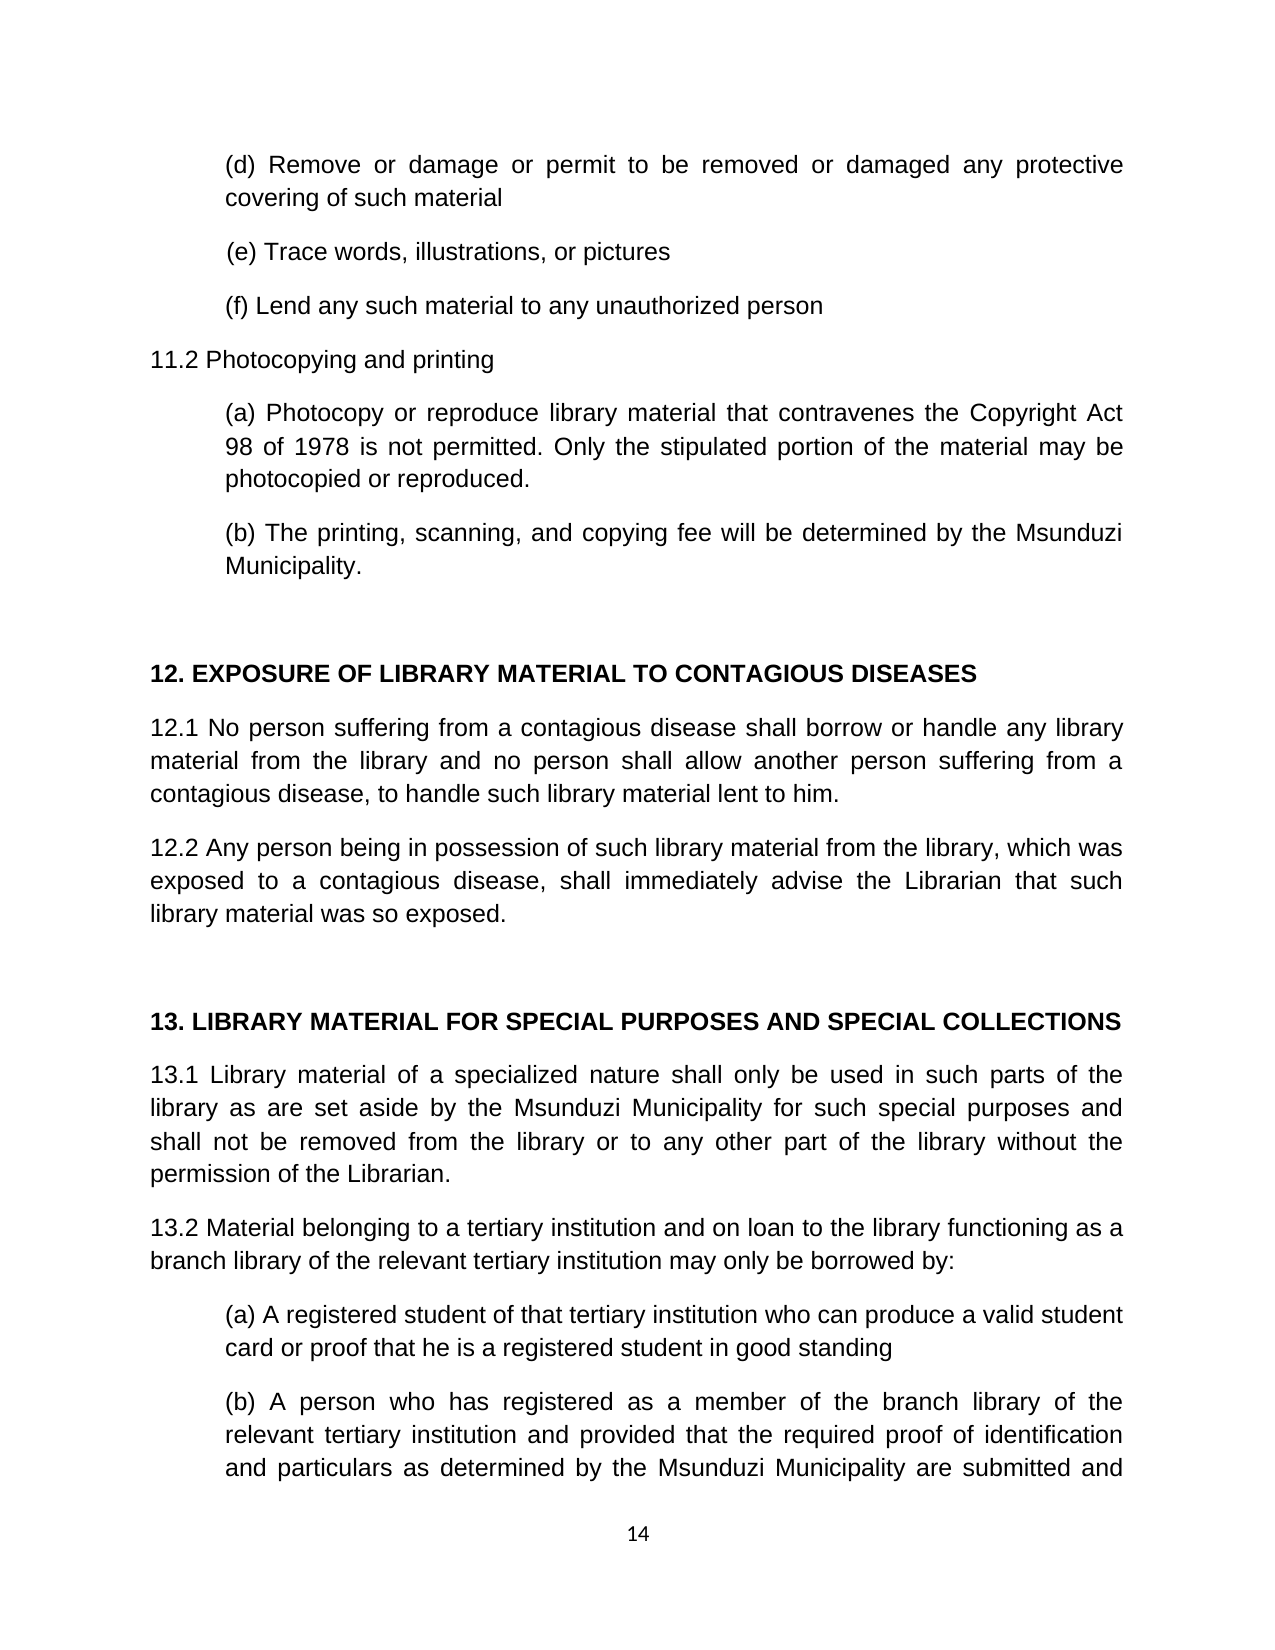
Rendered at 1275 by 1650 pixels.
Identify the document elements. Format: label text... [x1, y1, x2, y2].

text 13.2 Material belonging to a tertiary institution and on loan to the library functioning as a branch library of the relevant tertiary institution may only be borrowed by: [150, 1213, 1125, 1275]
text 13.1 Library material of a specialized nature shall only be used in such parts of the library as are set aside by the Msunduzi Municipality for such special purposes and shall not be removed from the library or to any other part of the library without the permission of the Librarian. [150, 1060, 1125, 1188]
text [225, 1387, 1125, 1482]
text 12. EXPOSURE OF LIBRARY MATERIAL TO CONTAGIOUS DISEASES [150, 659, 1125, 688]
text 13. LIBRARY MATERIAL FOR SPECIAL PURPOSES AND SPECIAL COLLECTIONS [150, 1007, 1125, 1035]
text (d) Remove or damage or permit to be removed or damaged any protective covering of such material [225, 150, 1125, 212]
text (b) The printing, scanning, and copying fee will be determined by the Msunduzi Municipality. [225, 518, 1125, 580]
text 12.1 No person suffering from a contagious disease shall borrow or handle any library material from the library and no person shall allow another person suffering from a contagious disease, to handle such library material lent to him. [150, 713, 1125, 808]
text 11.2 Photocopying and printing [150, 344, 1125, 373]
text (f) Lend any such material to any unauthorized person [225, 291, 1125, 319]
text (a) A registered student of that tertiary institution who can produce a valid student card or proof that he is a registered student in good standing [225, 1300, 1125, 1362]
text (a) Photocopy or reproduce library material that contravenes the Copyright Act 98 of 1978 is not permitted. Only the stipulated portion of the material may be photocopied or reproduced. [225, 398, 1125, 493]
text (e) Trace words, illustrations, or pictures [150, 237, 1125, 266]
text 12.2 Any person being in possession of such library material from the library, which was exposed to a contagious disease, shall immediately advise the Librarian that such library material was so exposed. [150, 833, 1125, 928]
